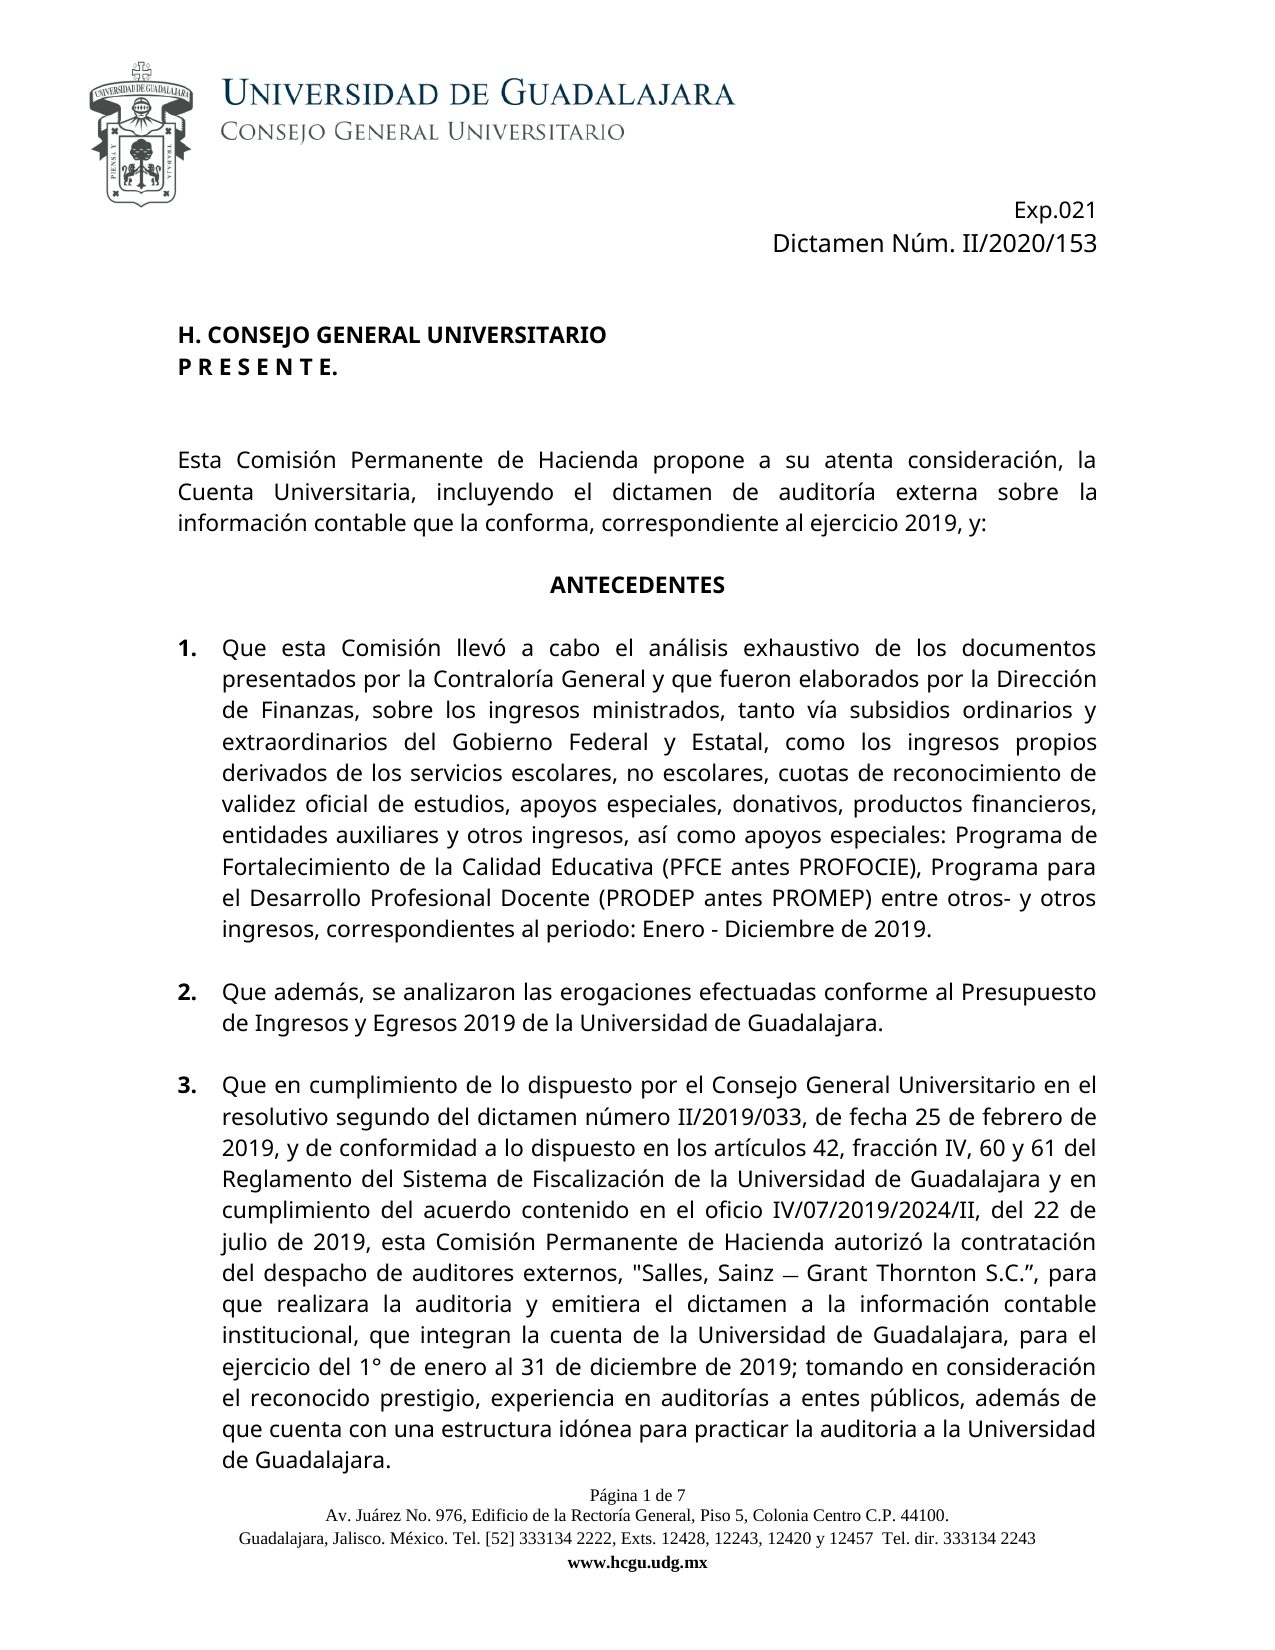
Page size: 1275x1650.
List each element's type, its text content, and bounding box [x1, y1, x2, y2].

text H. CONSEJO GENERAL UNIVERSITARIO [177, 319, 1098, 351]
picture [1, 1, 1274, 268]
list Que además, se analizaron las erogaciones efectuadas conforme al Presupuesto de Ingresos y Egresos 2019 de la Universidad de Guadalajara. [177, 976, 1098, 1038]
text Esta Comisión Permanente de Hacienda propone a su atenta consideración, la Cuenta Universitaria, incluyendo el dictamen de auditoría externa sobre la información contable que la conforma, correspondiente al ejercicio 2019, y: [177, 444, 1098, 538]
text ANTECEDENTES [177, 569, 1098, 601]
text P R E S E N T E. [177, 351, 1098, 382]
list Que esta Comisión llevó a cabo el análisis exhaustivo de los documentos presentados por la Contraloría General y que fueron elaborados por la Dirección de Finanzas, sobre los ingresos ministrados, tanto vía subsidios ordinarios y extraordinarios del Gobierno Federal y Estatal, como los ingresos propios derivados de los servicios escolares, no escolares, cuotas de reconocimiento de validez oficial de estudios, apoyos especiales, donativos, productos financieros, entidades auxiliares y otros ingresos, así como apoyos especiales: Programa de Fortalecimiento de la Calidad Educativa (PFCE antes PROFOCIE), Programa para el Desarrollo Profesional Docente (PRODEP antes PROMEP) entre otros- y otros ingresos, correspondientes al periodo: Enero - Diciembre de 2019. [177, 632, 1098, 944]
list Que en cumplimiento de lo dispuesto por el Consejo General Universitario en el resolutivo segundo del dictamen número II/2019/033, de fecha 25 de febrero de 2019, y de conformidad a lo dispuesto en los artículos 42, fracción IV, 60 y 61 del Reglamento del Sistema de Fiscalización de la Universidad de Guadalajara y en cumplimiento del acuerdo contenido en el oficio IV/07/2019/2024/II, del 22 de julio de 2019, esta Comisión Permanente de Hacienda autorizó la contratación del despacho de auditores externos, "Salles, Sainz — Grant Thornton S.C.”, para que realizara la auditoria y emitiera el dictamen a la información contable institucional, que integran la cuenta de la Universidad de Guadalajara, para el ejercicio del 1° de enero al 31 de diciembre de 2019; tomando en consideración el reconocido prestigio, experiencia en auditorías a entes públicos, además de que cuenta con una estructura idónea para practicar la auditoria a la Universidad de Guadalajara. [177, 1069, 1098, 1476]
